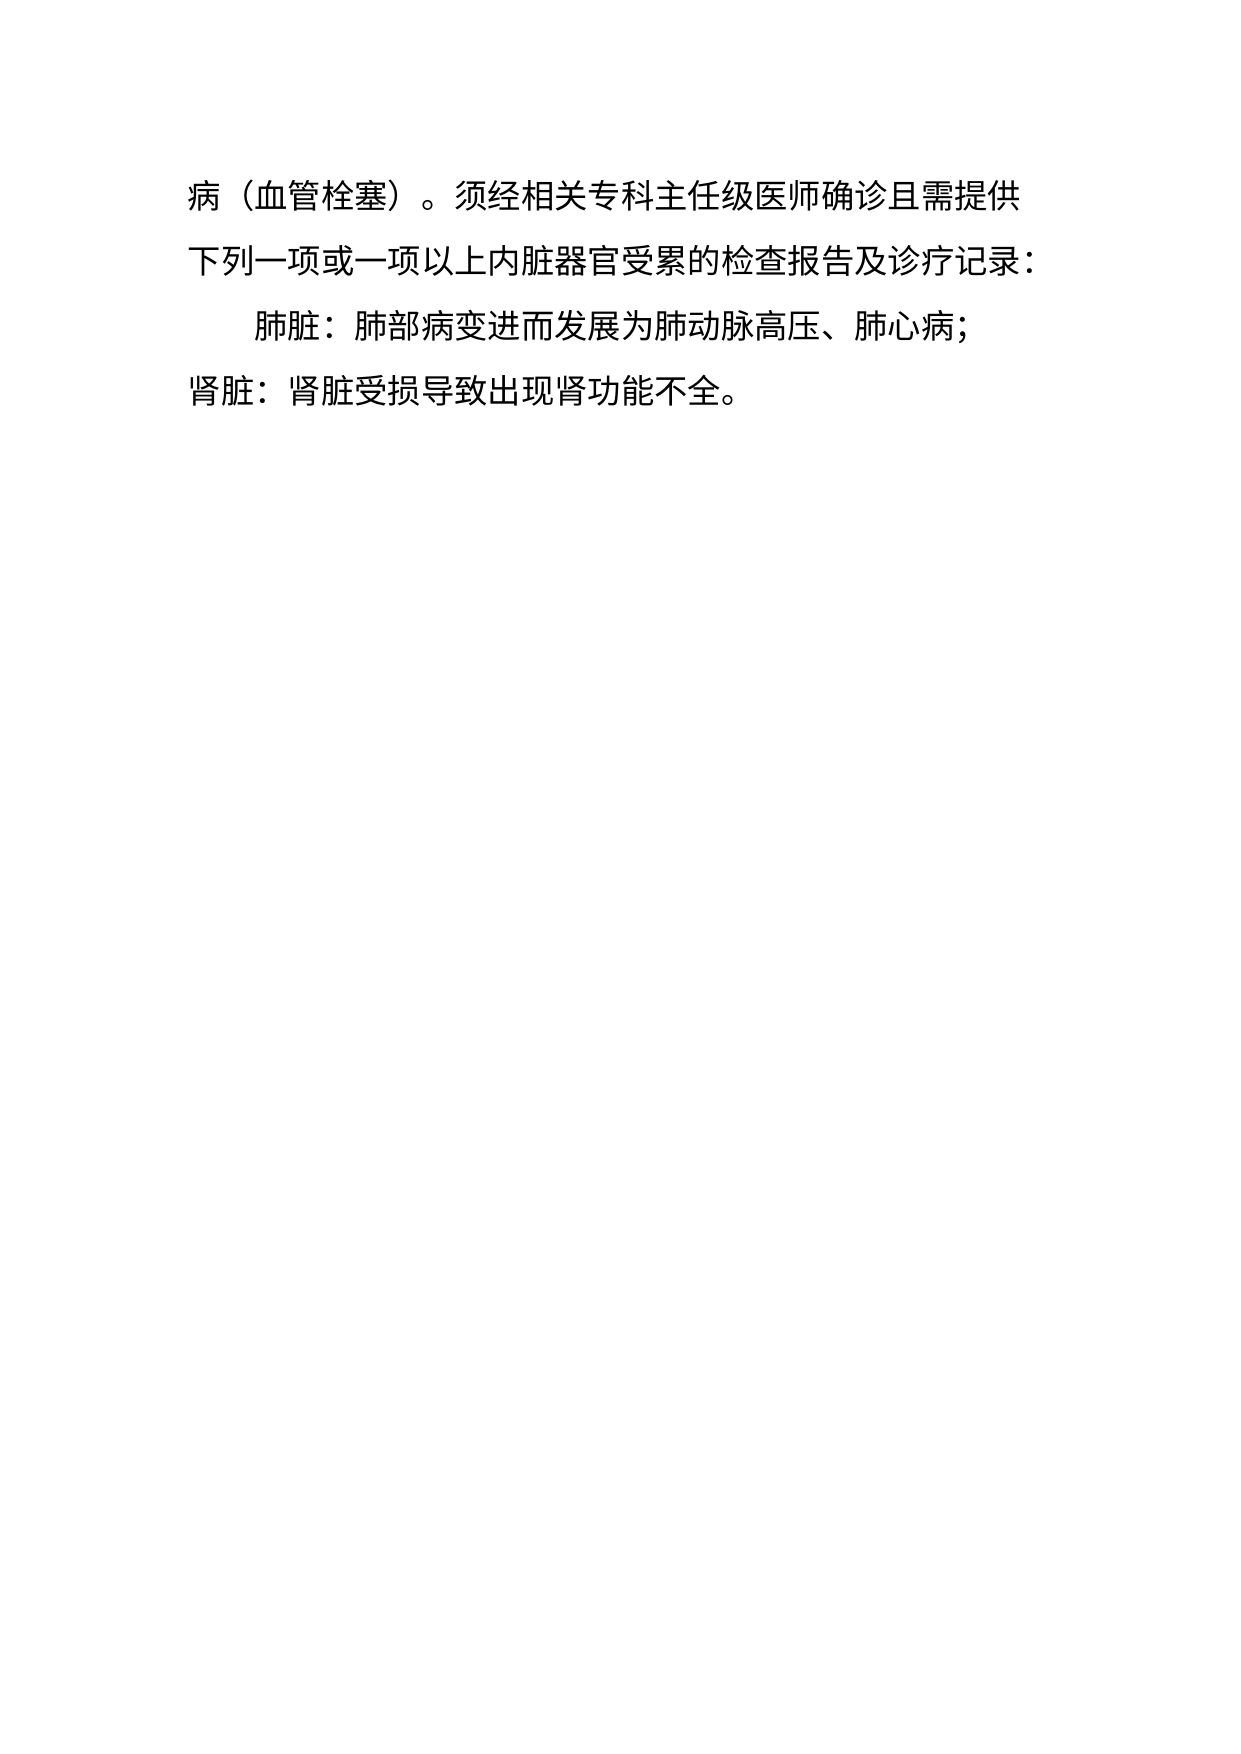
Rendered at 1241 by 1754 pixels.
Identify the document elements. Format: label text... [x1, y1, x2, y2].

text 肾脏：肾脏受损导致出现肾功能不全。 [187, 357, 1053, 422]
text 肺脏：肺部病变进而发展为肺动脉高压、肺心病； [187, 292, 1053, 357]
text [187, 162, 1053, 292]
